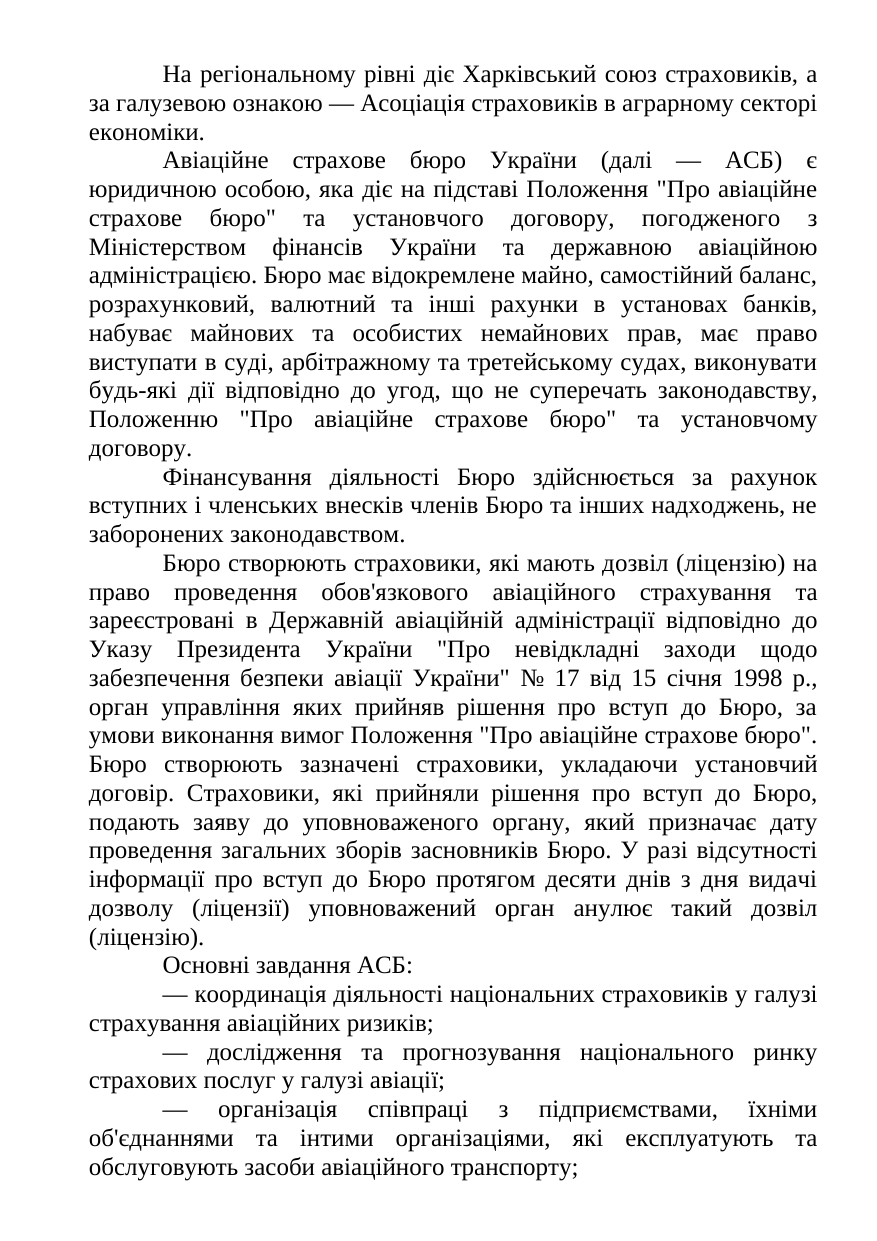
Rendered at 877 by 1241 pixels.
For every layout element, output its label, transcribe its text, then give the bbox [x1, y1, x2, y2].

text Основні завдання АСБ: [89, 950, 818, 979]
text Авіаційне страхове бюро України (далі — АСБ) є юридичною особою, яка діє на підставі Положення "Про авіаційне страхове бюро" та установчого договору, погодженого з Міністерством фінансів України та державною авіаційною адміністрацією. Бюро має відокремлене майно, самостійний баланс, розрахунковий, валютний та інші рахунки в установах банків, набуває майнових та особистих немайнових прав, має право виступати в суді, арбітражному та третейському судах, виконувати будь-які дії відповідно до угод, що не суперечать законодавству, Положенню "Про авіаційне страхове бюро" та установчому договору. [89, 145, 818, 462]
text На регіональному рівні діє Харківський союз страховиків, а за галузевою ознакою — Асоціація страховиків в аграрному секторі економіки. [89, 59, 818, 145]
text — дослідження та прогнозування національного ринку страхових послуг у галузі авіації; [89, 1037, 818, 1094]
text — координація діяльності національних страховиків у галузі страхування авіаційних ризиків; [89, 979, 818, 1037]
text — організація співпраці з підприємствами, їхніми об'єднаннями та інтими організаціями, які експлуатують та обслуговують засоби авіаційного транспорту; [89, 1094, 818, 1180]
text Фінансування діяльності Бюро здійснюється за рахунок вступних і членських внесків членів Бюро та інших надходжень, не заборонених законодавством. [89, 462, 818, 548]
text Бюро створюють страховики, які мають дозвіл (ліцензію) на право проведення обов'язкового авіаційного страхування та зареєстровані в Державній авіаційній адміністрації відповідно до Указу Президента України "Про невідкладні заходи щодо забезпечення безпеки авіації України" № 17 від 15 січня 1998 p., орган управління яких прийняв рішення про вступ до Бюро, за умови виконання вимог Положення "Про авіаційне страхове бюро". Бюро створюють зазначені страховики, укладаючи установчий договір. Страховики, які прийняли рішення про вступ до Бюро, подають заяву до уповноваженого органу, який призначає дату проведення загальних зборів засновників Бюро. У разі відсутності інформації про вступ до Бюро протягом десяти днів з дня видачі дозволу (ліцензії) уповноважений орган анулює такий дозвіл (ліцензію). [89, 548, 818, 950]
